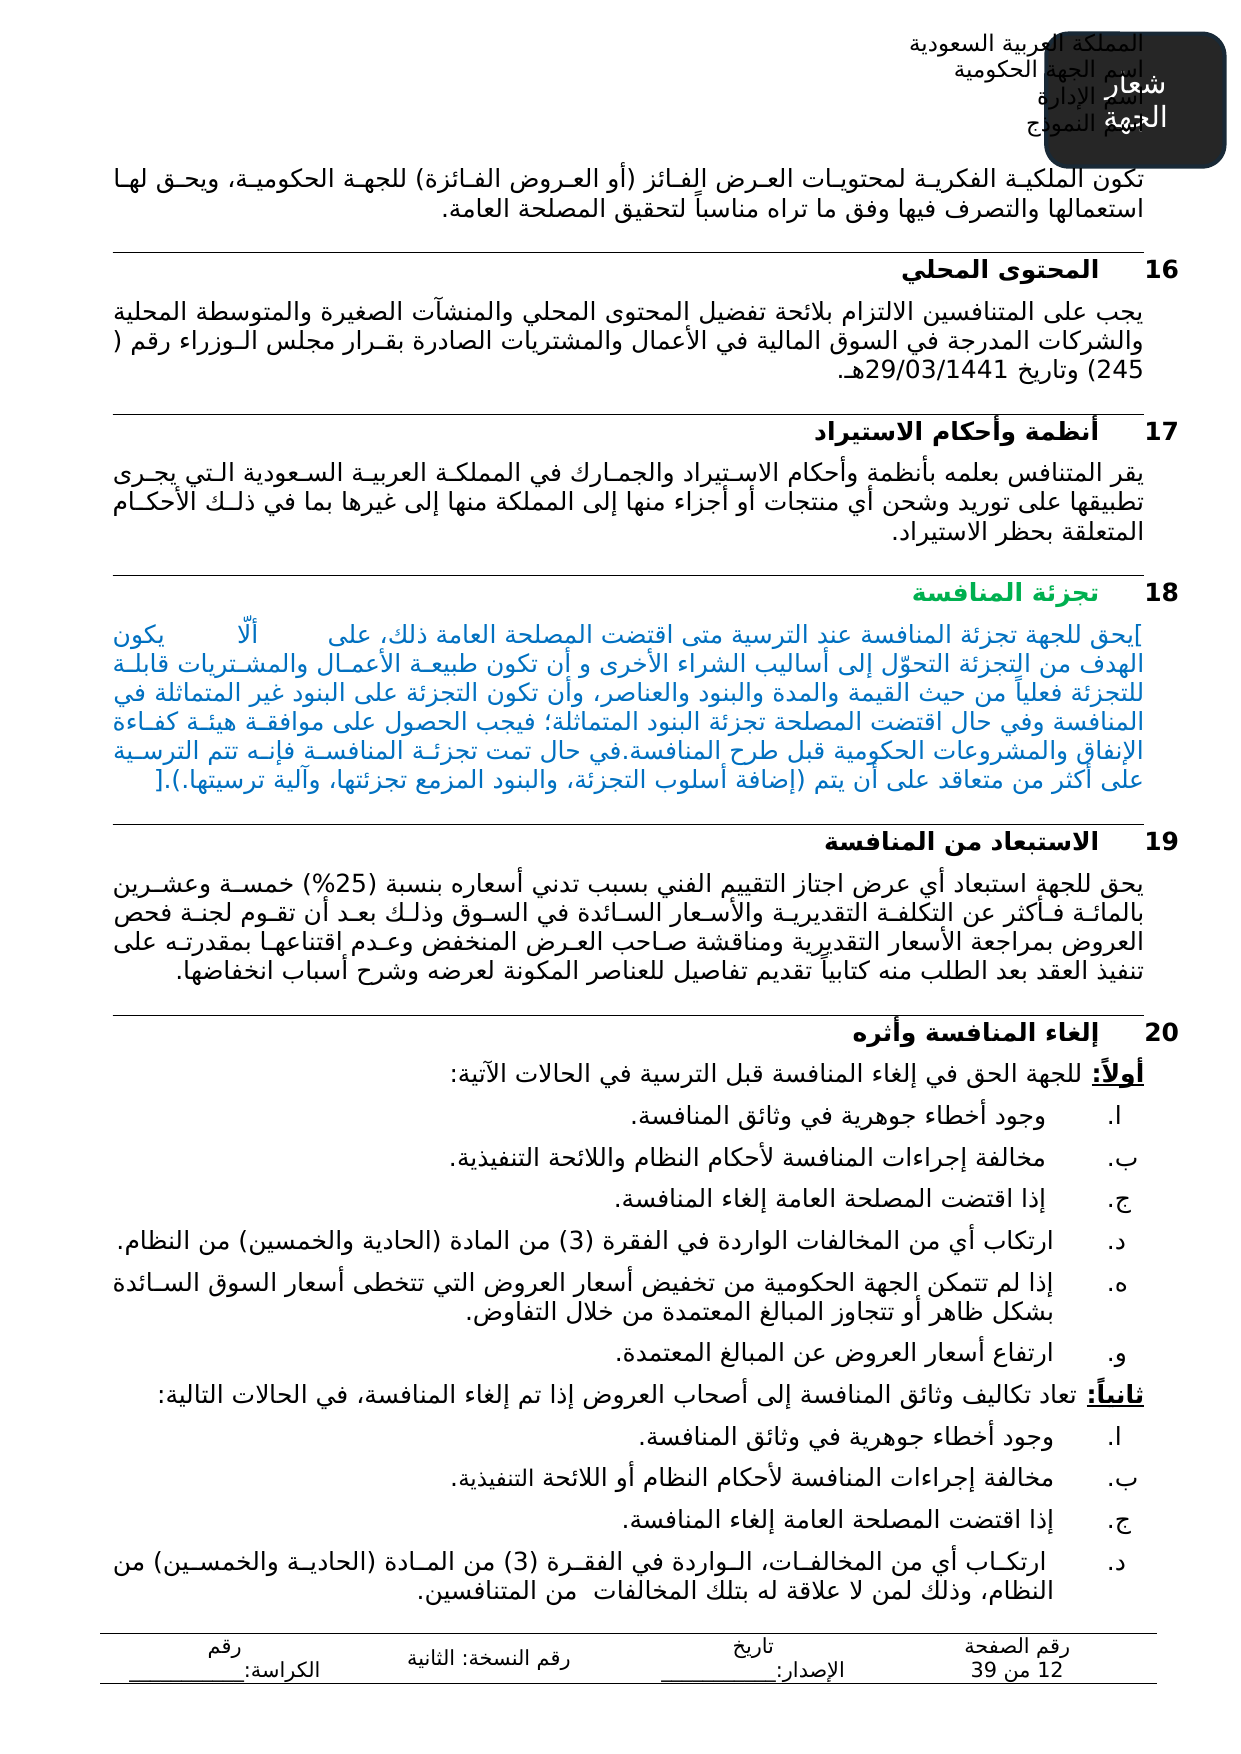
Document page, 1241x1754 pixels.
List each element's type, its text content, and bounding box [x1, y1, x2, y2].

text تكون الملكية الفكرية لمحتويات العرض الفائز (أو العروض الفائزة) للجهة الحكومية، ويحق لها استعمالها والتصرف فيها وفق ما تراه مناسباً لتحقيق المصلحة العامة. [112, 165, 1144, 223]
list ارتفاع أسعار العروض عن المبالغ المعتمدة. [112, 1339, 1107, 1368]
subtitle إلغاء المنافسة وأثره [112, 1016, 1144, 1047]
text يحق للجهة استبعاد أي عرض اجتاز التقييم الفني بسبب تدني أسعاره بنسبة (25%) خمسة وعشرين بالمائة فأكثر عن التكلفة التقديرية والأسعار السائدة في السوق وذلك بعد أن تقوم لجنة فحص العروض بمراجعة الأسعار التقديرية ومناقشة صاحب العرض المنخفض وعدم اقتناعها بمقدرته على تنفيذ العقد بعد الطلب منه كتابياً تقديم تفاصيل للعناصر المكونة لعرضه وشرح أسباب انخفاضها. [112, 869, 1144, 986]
list إذا اقتضت المصلحة العامة إلغاء المنافسة. [112, 1184, 1107, 1214]
list وجود أخطاء جوهرية في وثائق المنافسة. [112, 1101, 1107, 1130]
subtitle تجزئة المنافسة [112, 576, 1144, 607]
list ارتكاب أي من المخالفات، الواردة في الفقرة (3) من المادة (الحادية والخمسين) من النظام، وذلك لمن لا علاقة له بتلك المخالفات من المتنافسين. [112, 1547, 1107, 1605]
list مخالفة إجراءات المنافسة لأحكام النظام واللائحة التنفيذية. [112, 1143, 1107, 1172]
list ارتكاب أي من المخالفات الواردة في الفقرة (3) من المادة (الحادية والخمسين) من النظام. [112, 1226, 1107, 1255]
list إذا اقتضت المصلحة العامة إلغاء المنافسة. [112, 1505, 1107, 1534]
list مخالفة إجراءات المنافسة لأحكام النظام أو اللائحة التنفيذية. [112, 1464, 1107, 1493]
subtitle المحتوى المحلي [112, 253, 1144, 284]
text ثانياً: تعاد تكاليف وثائق المنافسة إلى أصحاب العروض إذا تم إلغاء المنافسة، في الحالات التالية: [112, 1380, 1078, 1409]
text يجب على المتنافسين الالتزام بلائحة تفضيل المحتوى المحلي والمنشآت الصغيرة والمتوسطة المحلية والشركات المدرجة في السوق المالية في الأعمال والمشتريات الصادرة بقرار مجلس الوزراء رقم (245) وتاريخ 29/03/1441هـ. [112, 297, 1144, 384]
subtitle الاستبعاد من المنافسة [112, 825, 1144, 856]
list وجود أخطاء جوهرية في وثائق المنافسة. [112, 1422, 1107, 1451]
text يقر المتنافس بعلمه بأنظمة وأحكام الاستيراد والجمارك في المملكة العربية السعودية التي يجرى تطبيقها على توريد وشحن أي منتجات أو أجزاء منها إلى المملكة منها إلى غيرها بما في ذلك الأحكام المتعلقة بحظر الاستيراد. [112, 458, 1144, 546]
text ]يحق للجهة تجزئة المنافسة عند الترسية متى اقتضت المصلحة العامة ذلك، على ألّا يكون الهدف من التجزئة التحوّل إلى أساليب الشراء الأخرى و أن تكون طبيعة الأعمال والمشتريات قابلة للتجزئة فعلياً من حيث القيمة والمدة والبنود والعناصر، وأن تكون التجزئة على البنود غير المتماثلة في المنافسة وفي حال اقتضت المصلحة تجزئة البنود المتماثلة؛ فيجب الحصول على موافقة هيئة كفاءة الإنفاق والمشروعات الحكومية قبل طرح المنافسة.في حال تمت تجزئة المنافسة فإنه تتم الترسية على أكثر من متعاقد على أن يتم (إضافة أسلوب التجزئة، والبنود المزمع تجزئتها، وآلية ترسيتها.).[ [112, 620, 1144, 795]
subtitle أنظمة وأحكام الاستيراد [112, 415, 1144, 446]
text أولاً: للجهة الحق في إلغاء المنافسة قبل الترسية في الحالات الآتية: [112, 1059, 1101, 1089]
list إذا لم تتمكن الجهة الحكومية من تخفيض أسعار العروض التي تتخطى أسعار السوق السائدة بشكل ظاهر أو تتجاوز المبالغ المعتمدة من خلال التفاوض. [112, 1268, 1107, 1326]
